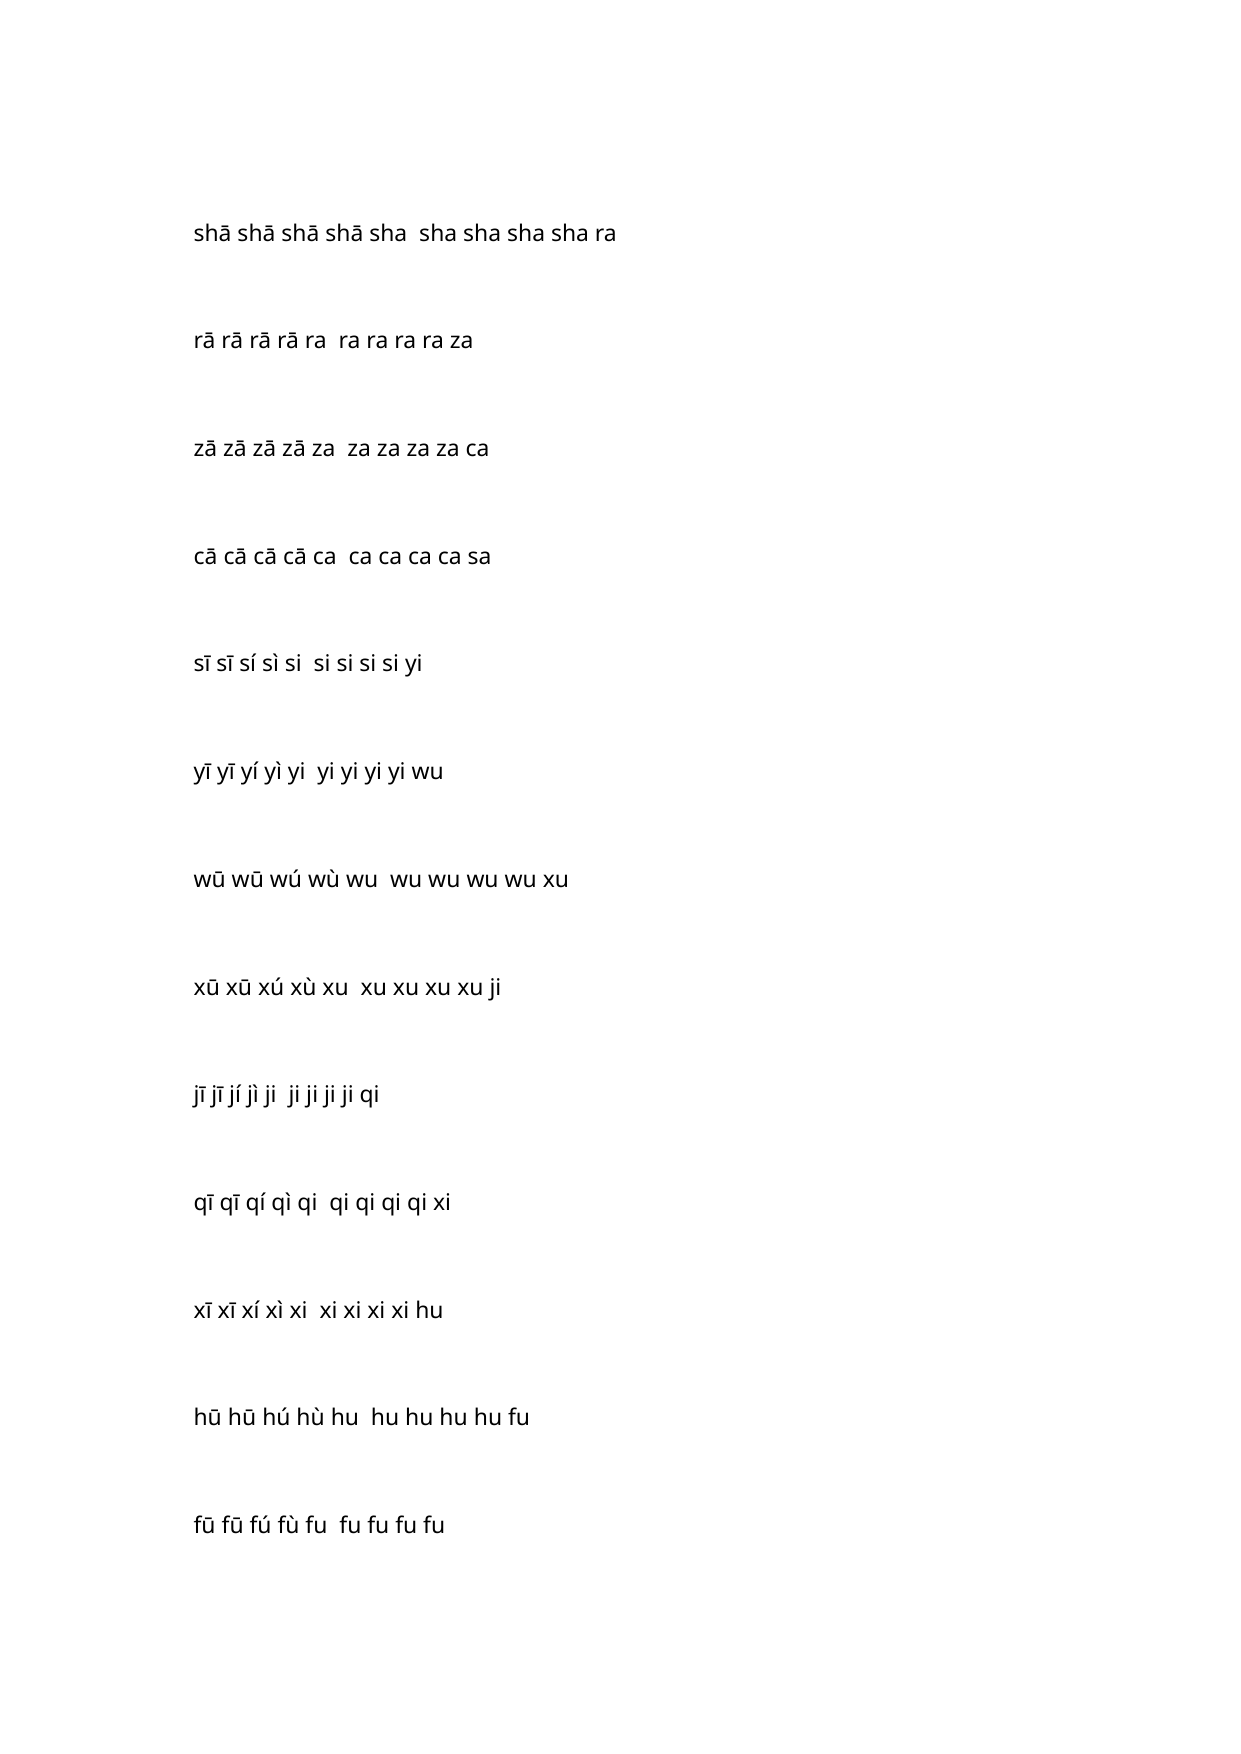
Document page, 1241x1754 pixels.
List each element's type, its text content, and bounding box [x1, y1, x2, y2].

text shā shā shā shā sha sha sha sha sha ra [187, 216, 1053, 248]
text xī xī xí xì xi xi xi xi xi hu [187, 1293, 1053, 1325]
text rā rā rā rā ra ra ra ra ra za [187, 323, 1053, 356]
text zā zā zā zā za za za za za ca [187, 431, 1053, 464]
text qī qī qí qì qi qi qi qi qi xi [187, 1185, 1053, 1218]
text jī jī jí jì ji ji ji ji ji qi [187, 1077, 1053, 1110]
text fū fū fú fù fu fu fu fu fu [187, 1508, 1053, 1541]
text wū wū wú wù wu wu wu wu wu xu [187, 862, 1053, 894]
text hū hū hú hù hu hu hu hu hu fu [187, 1401, 1053, 1433]
text cā cā cā cā ca ca ca ca ca sa [187, 539, 1053, 571]
text xū xū xú xù xu xu xu xu xu ji [187, 970, 1053, 1002]
text sī sī sí sì si si si si si yi [187, 647, 1053, 679]
text yī yī yí yì yi yi yi yi yi wu [187, 754, 1053, 787]
